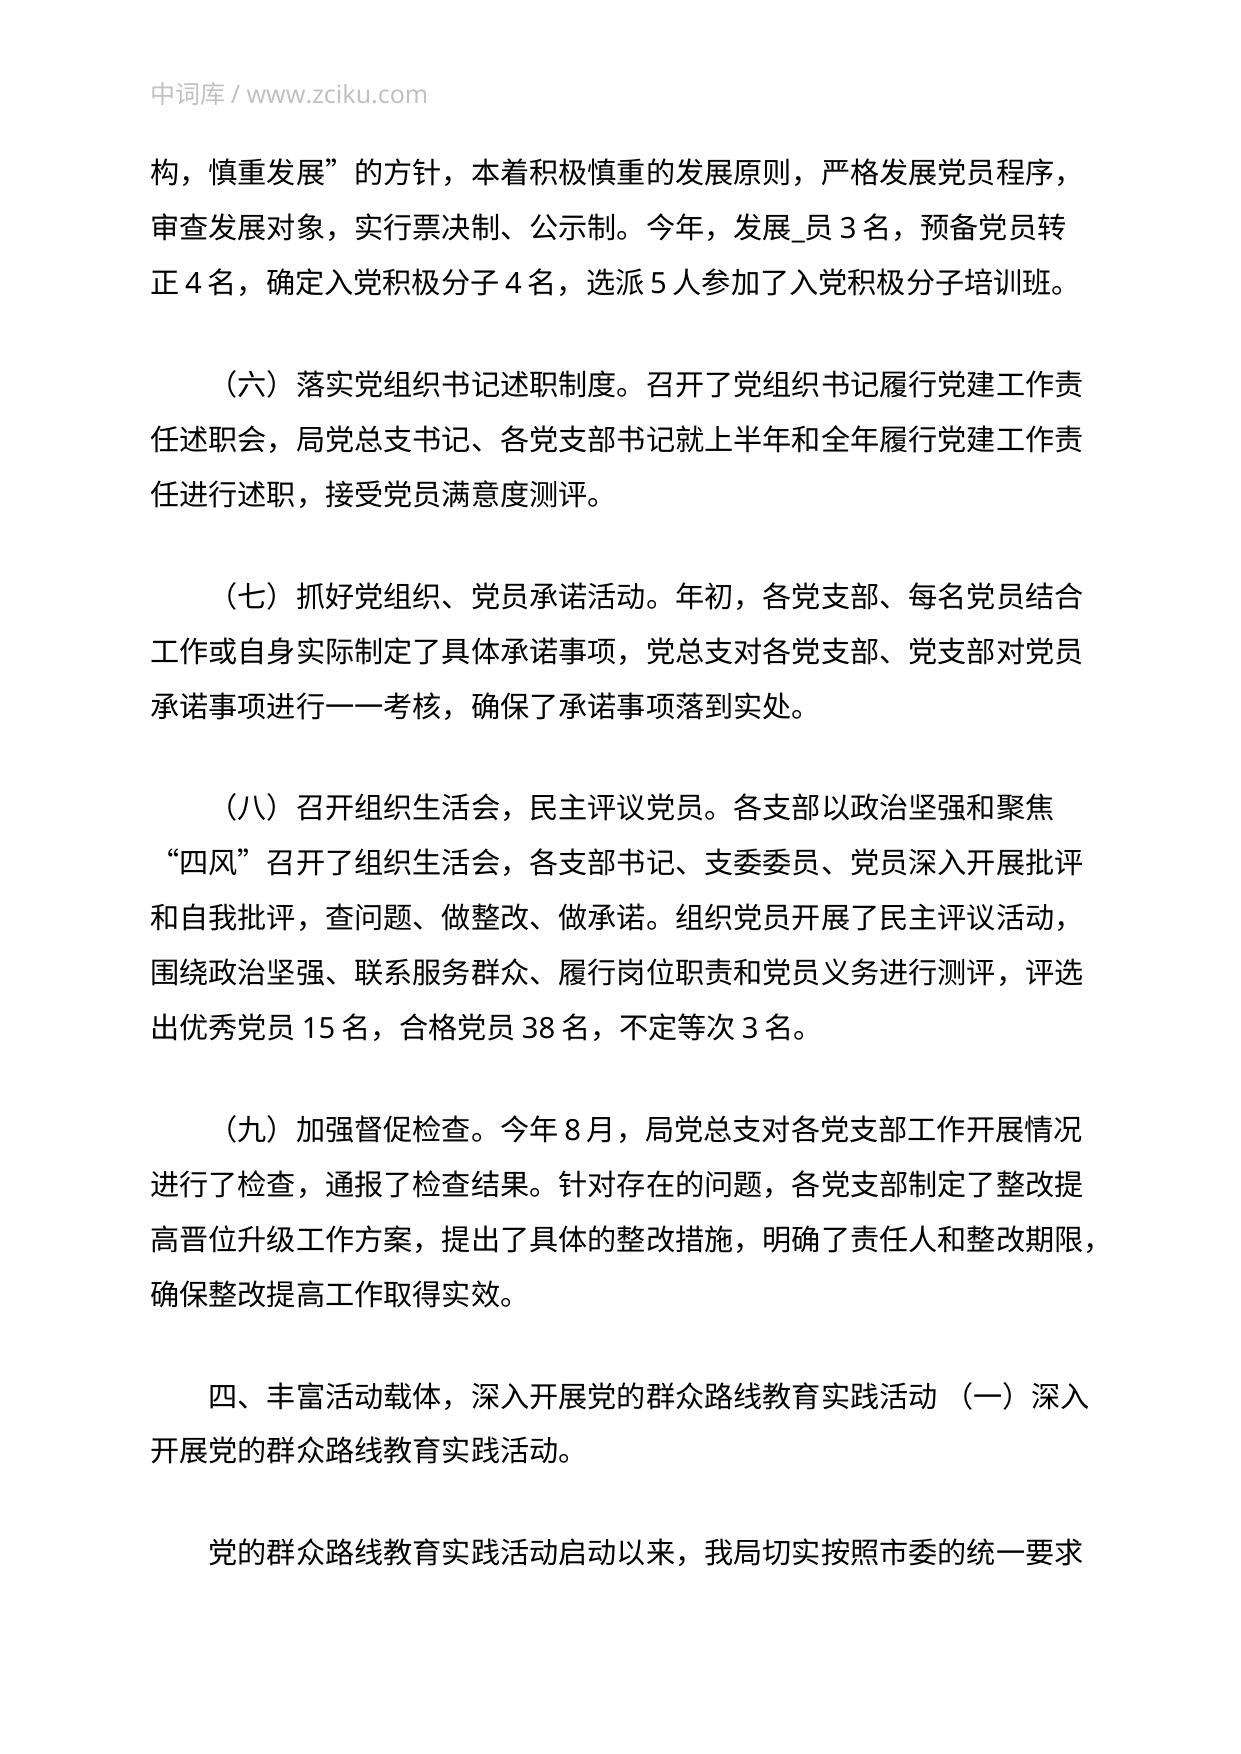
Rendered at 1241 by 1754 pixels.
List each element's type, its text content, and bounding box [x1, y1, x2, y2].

text （八）召开组织生活会，民主评议党员。各支部以政治坚强和聚焦“四风”召开了组织生活会，各支部书记、支委委员、党员深入开展批评和自我批评，查问题、做整改、做承诺。组织党员开展了民主评议活动，围绕政治坚强、联系服务群众、履行岗位职责和党员义务进行测评，评选出优秀党员15名，合格党员38名，不定等次3名。 [150, 785, 1090, 1047]
text （六）落实党组织书记述职制度。召开了党组织书记履行党建工作责任述职会，局党总支书记、各党支部书记就上半年和全年履行党建工作责任进行述职，接受党员满意度测评。 [150, 362, 1090, 514]
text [150, 1530, 1090, 1572]
text （九）加强督促检查。今年8月，局党总支对各党支部工作开展情况进行了检查，通报了检查结果。针对存在的问题，各党支部制定了整改提高晋位升级工作方案，提出了具体的整改措施，明确了责任人和整改期限，确保整改提高工作取得实效。 [150, 1107, 1090, 1314]
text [150, 150, 1090, 302]
text 四、丰富活动载体，深入开展党的群众路线教育实践活动 （一）深入开展党的群众路线教育实践活动。 [150, 1373, 1090, 1470]
text （七）抓好党组织、党员承诺活动。年初，各党支部、每名党员结合工作或自身实际制定了具体承诺事项，党总支对各党支部、党支部对党员承诺事项进行一一考核，确保了承诺事项落到实处。 [150, 573, 1090, 726]
